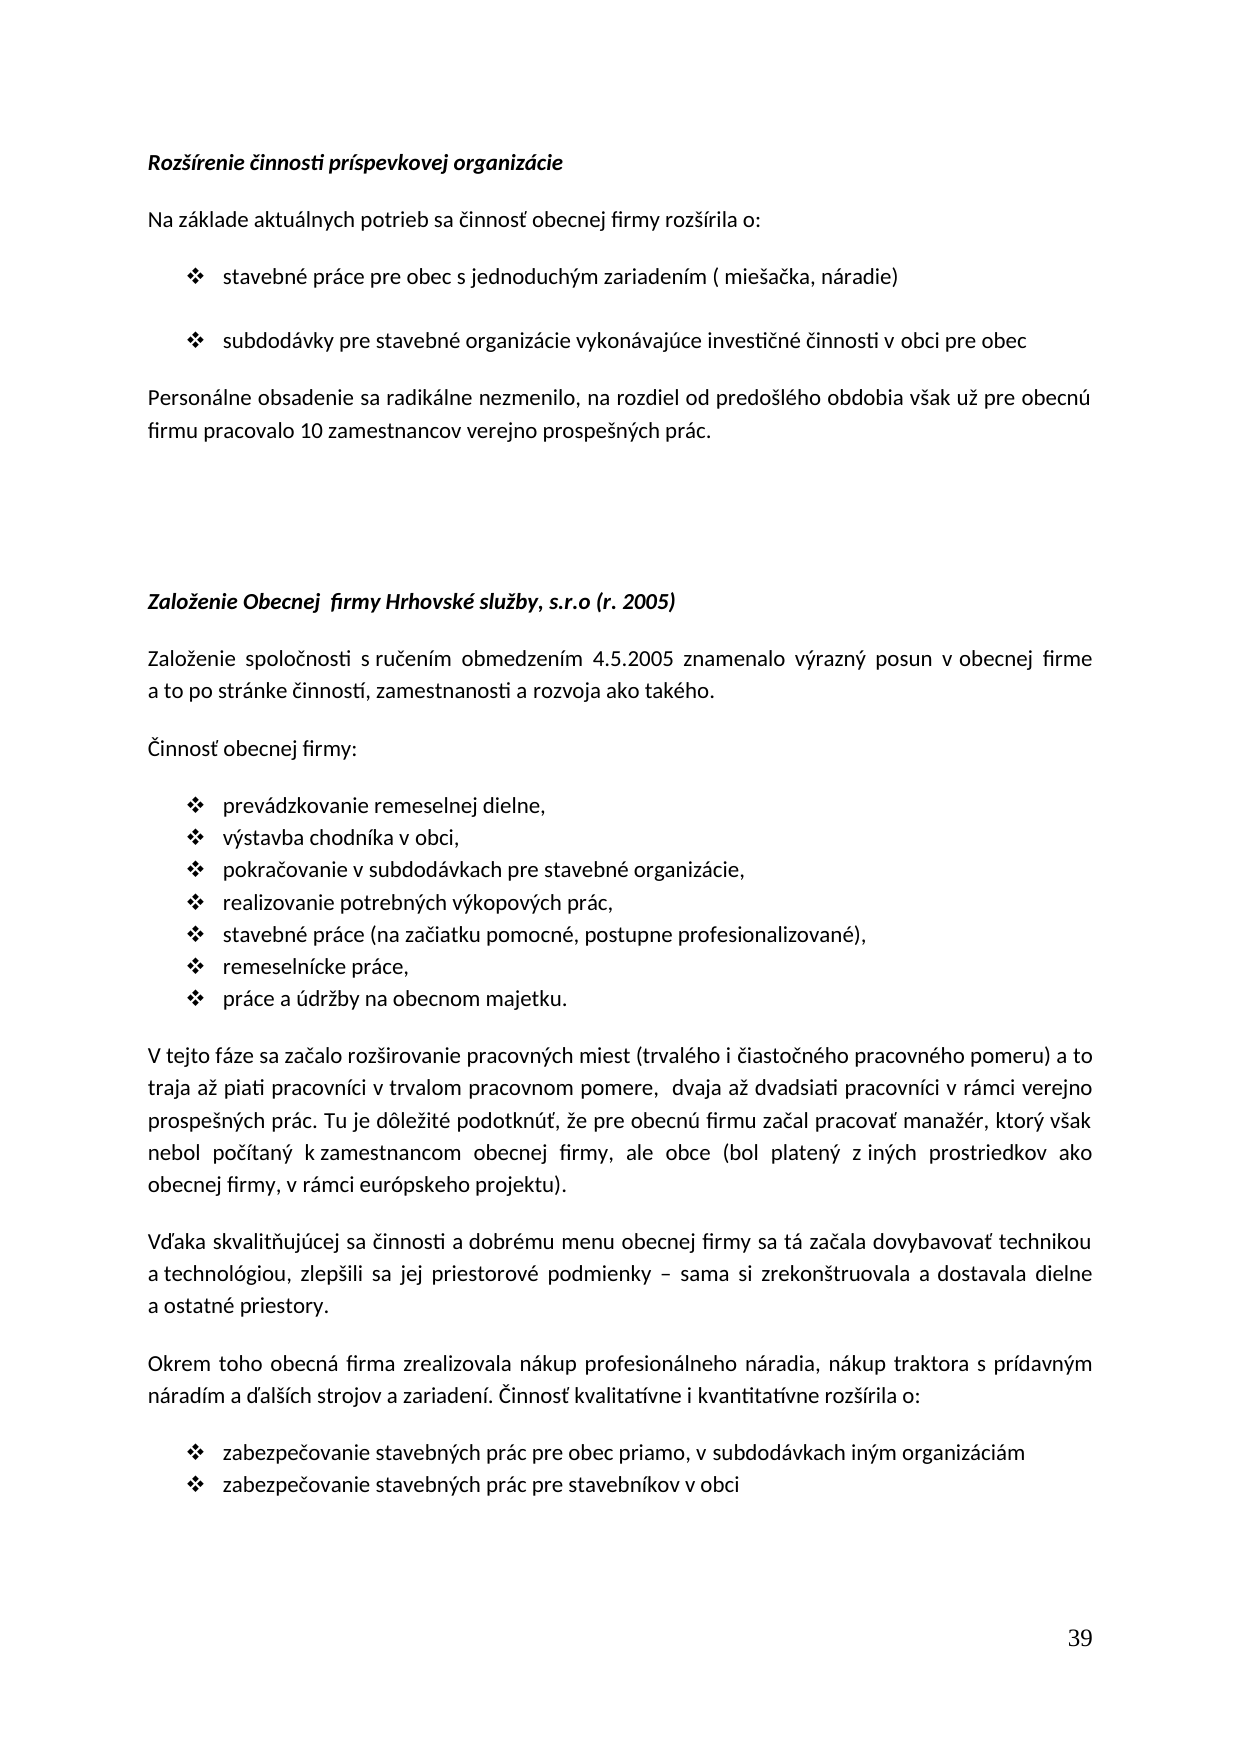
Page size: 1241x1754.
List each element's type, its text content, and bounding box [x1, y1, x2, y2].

list pokračovanie v subdodávkach pre stavebné organizácie, [185, 855, 1093, 883]
list práce a údržby na obecnom majetku. [185, 984, 1093, 1012]
text V tejto fáze sa začalo rozširovanie pracovných miest (trvalého i čiastočného pracovného pomeru) a to traja až piati pracovníci v trvalom pracovnom pomere, dvaja až dvadsiati pracovníci v rámci verejno prospešných prác. Tu je dôležité podotknúť, že pre obecnú firmu začal pracovať manažér, ktorý však nebol počítaný k zamestnancom obecnej firmy, ale obce (bol platený z iných prostriedkov ako obecnej firmy, v rámci európskeho projektu). [148, 1041, 1093, 1198]
text Založenie spoločnosti s ručením obmedzením 4.5.2005 znamenalo výrazný posun v obecnej firme a to po stránke činností, zamestnanosti a rozvoja ako takého. [148, 644, 1093, 705]
list realizovanie potrebných výkopových prác, [185, 888, 1093, 916]
list remeselnícke práce, [185, 952, 1093, 980]
text Personálne obsadenie sa radikálne nezmenilo, na rozdiel od predošlého obdobia však už pre obecnú firmu pracovalo 10 zamestnancov verejno prospešných prác. [148, 383, 1093, 444]
list zabezpečovanie stavebných prác pre stavebníkov v obci [185, 1470, 1093, 1498]
list stavebné práce (na začiatku pomocné, postupne profesionalizované), [185, 920, 1093, 948]
text Na základe aktuálnych potrieb sa činnosť obecnej firmy rozšírila o: [148, 205, 1093, 233]
list zabezpečovanie stavebných prác pre obec priamo, v subdodávkach iným organizáciám [185, 1438, 1093, 1466]
text Okrem toho obecná firma zrealizovala nákup profesionálneho náradia, nákup traktora s prídavným náradím a ďalších strojov a zariadení. Činnosť kvalitatívne i kvantitatívne rozšírila o: [148, 1349, 1093, 1409]
text Založenie Obecnej firmy Hrhovské služby, s.r.o (r. 2005) [148, 587, 1093, 615]
list stavebné práce pre obec s jednoduchým zariadením ( miešačka, náradie) [185, 262, 1093, 290]
list subdodávky pre stavebné organizácie vykonávajúce investičné činnosti v obci pre obec [185, 326, 1093, 354]
text Rozšírenie činnosti príspevkovej organizácie [148, 148, 1093, 176]
text Činnosť obecnej firmy: [148, 734, 1093, 762]
text Vďaka skvalitňujúcej sa činnosti a dobrému menu obecnej firmy sa tá začala dovybavovať technikou a technológiou, zlepšili sa jej priestorové podmienky – sama si zrekonštruovala a dostavala dielne a ostatné priestory. [148, 1227, 1093, 1320]
list výstavba chodníka v obci, [185, 823, 1093, 851]
list prevádzkovanie remeselnej dielne, [185, 791, 1093, 819]
